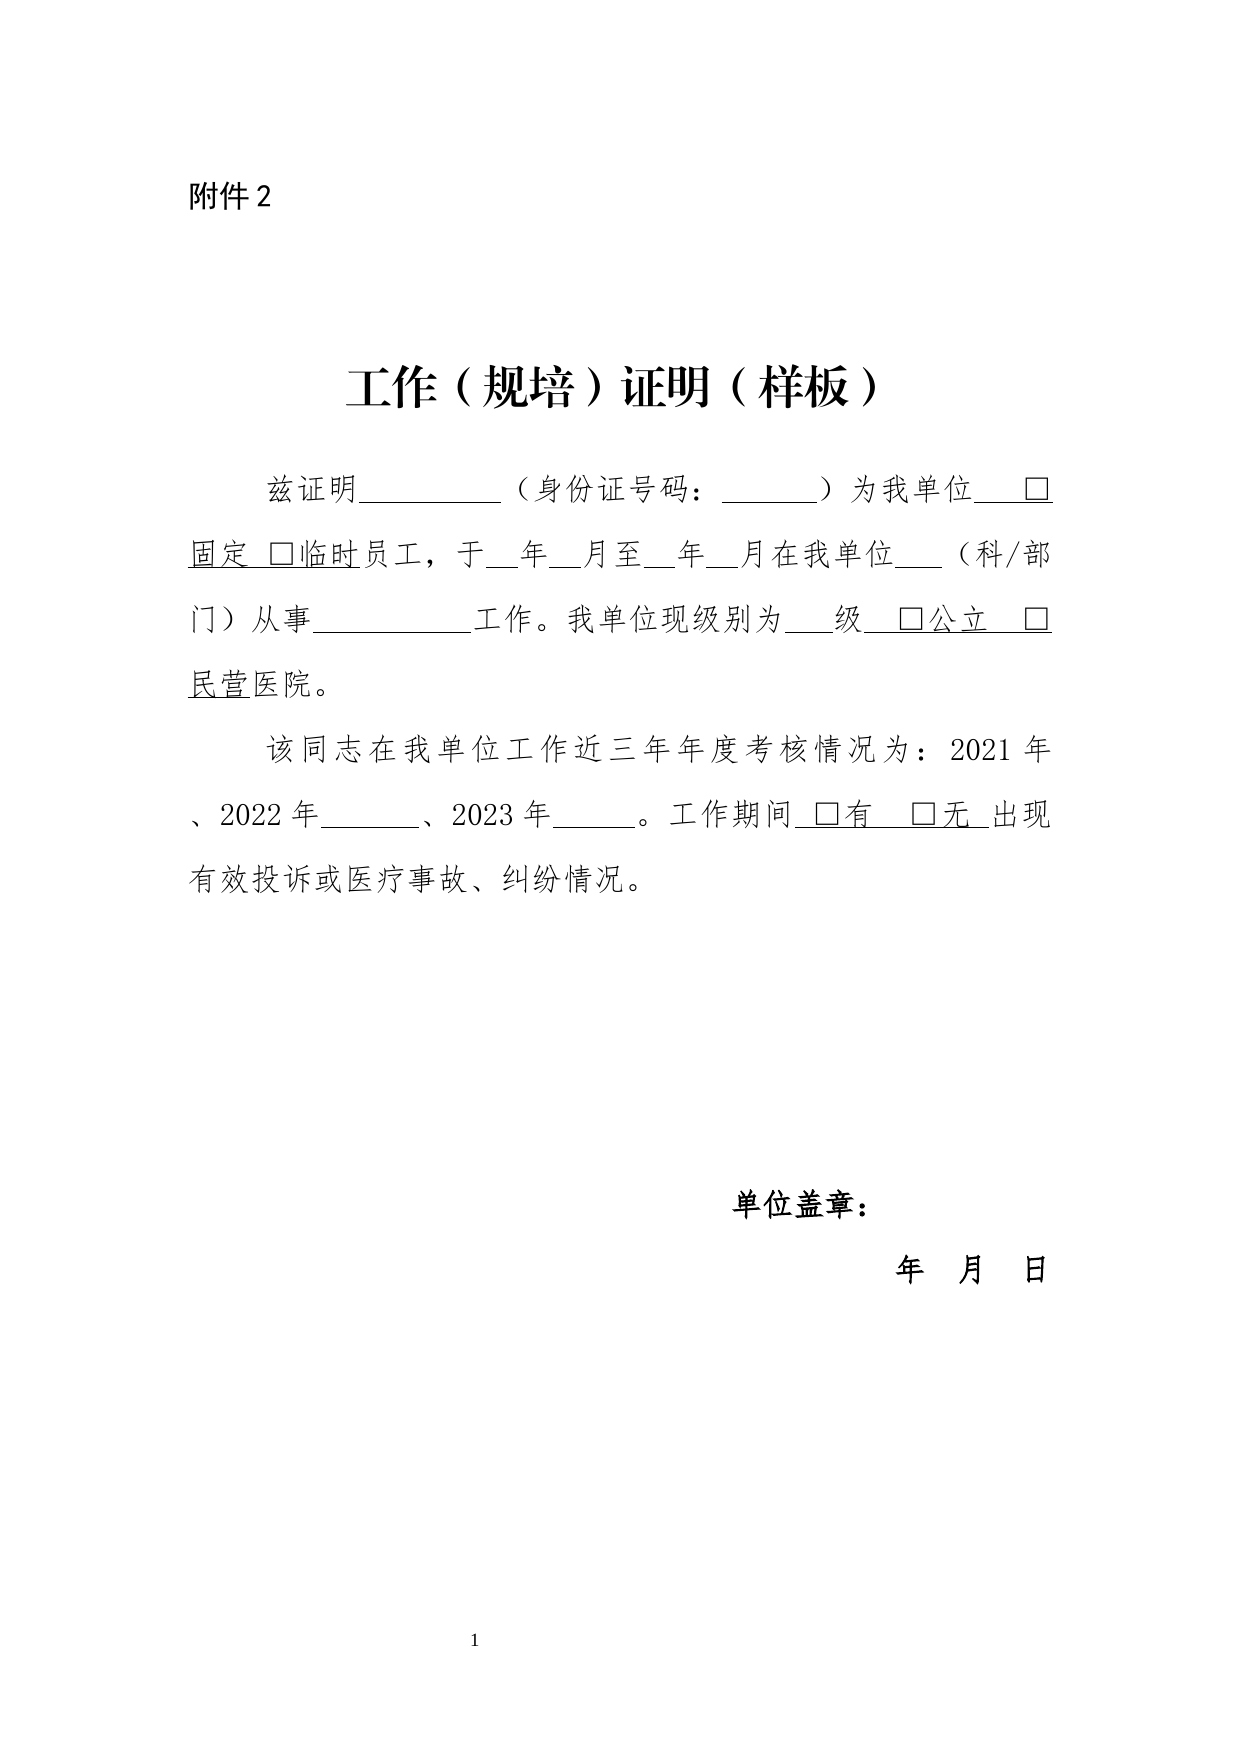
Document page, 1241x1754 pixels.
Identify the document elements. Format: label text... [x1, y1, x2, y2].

text 年 月 日 [187, 1234, 1053, 1299]
text 工作（规培）证明（样板） [187, 357, 1053, 422]
text 兹证明 （身份证号码： ）为我单位 □固定 □临时员工，于 年 月至 年 月在我单位 （科/部门）从事 工作。我单位现级别为 级 □公立 □民营医院。 [187, 454, 1053, 714]
text 附件2 [187, 162, 1053, 227]
text 该同志在我单位工作近三年年度考核情况为：2021年 、2022年 、2023年 。工作期间 □有 □无 出现有效投诉或医疗事故、纠纷情况。 [187, 714, 1053, 909]
text 单位盖章： [187, 1169, 978, 1234]
